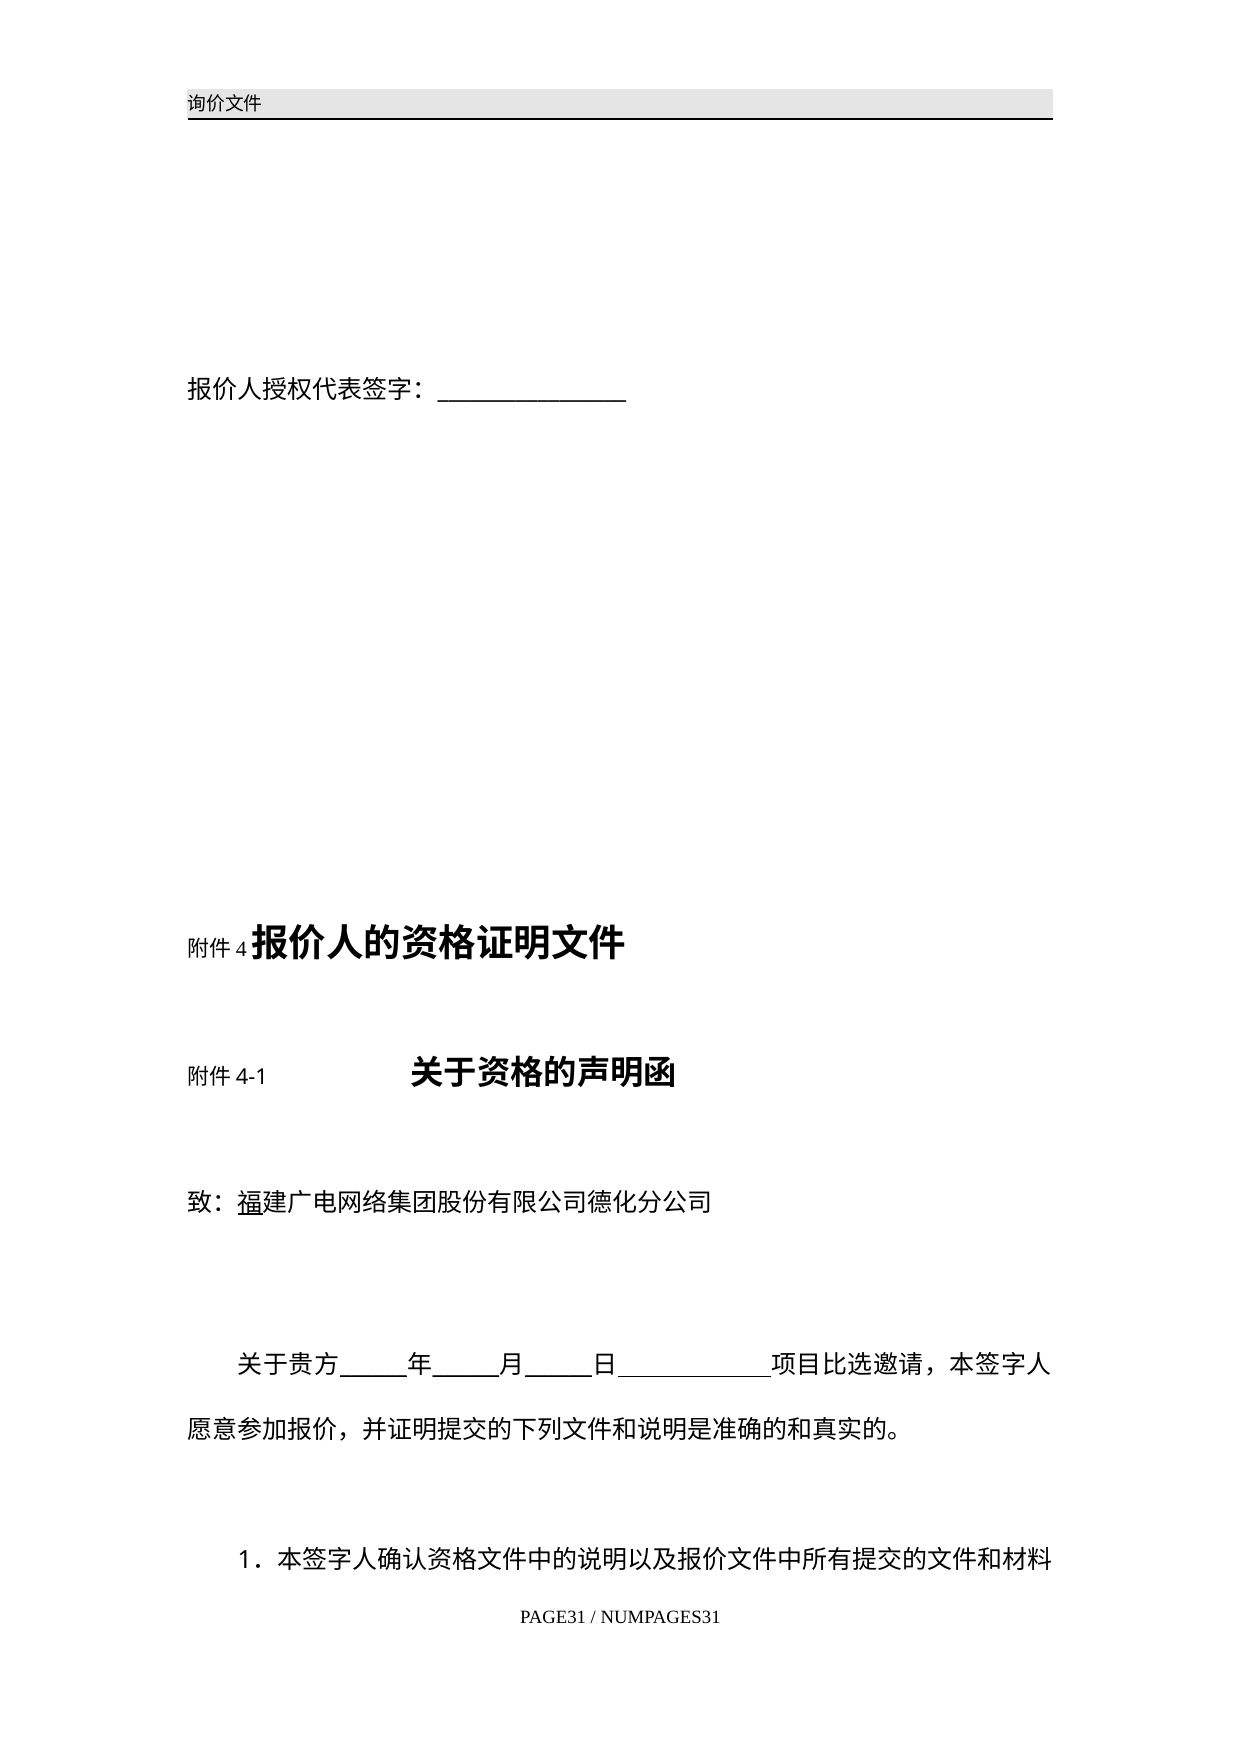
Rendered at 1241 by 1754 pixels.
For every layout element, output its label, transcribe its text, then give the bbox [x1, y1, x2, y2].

text 附件4报价人的资格证明文件 [187, 908, 1053, 973]
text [187, 1525, 1053, 1590]
text 报价人授权代表签字：_________________ [187, 355, 1053, 420]
text 致：福建广电网络集团股份有限公司德化分公司 [187, 1168, 1053, 1233]
text 关于贵方______年______月______日 项目比选邀请，本签字人愿意参加报价，并证明提交的下列文件和说明是准确的和真实的。 [187, 1330, 1053, 1460]
text 附件4-1 关于资格的声明函 [187, 1038, 1053, 1103]
